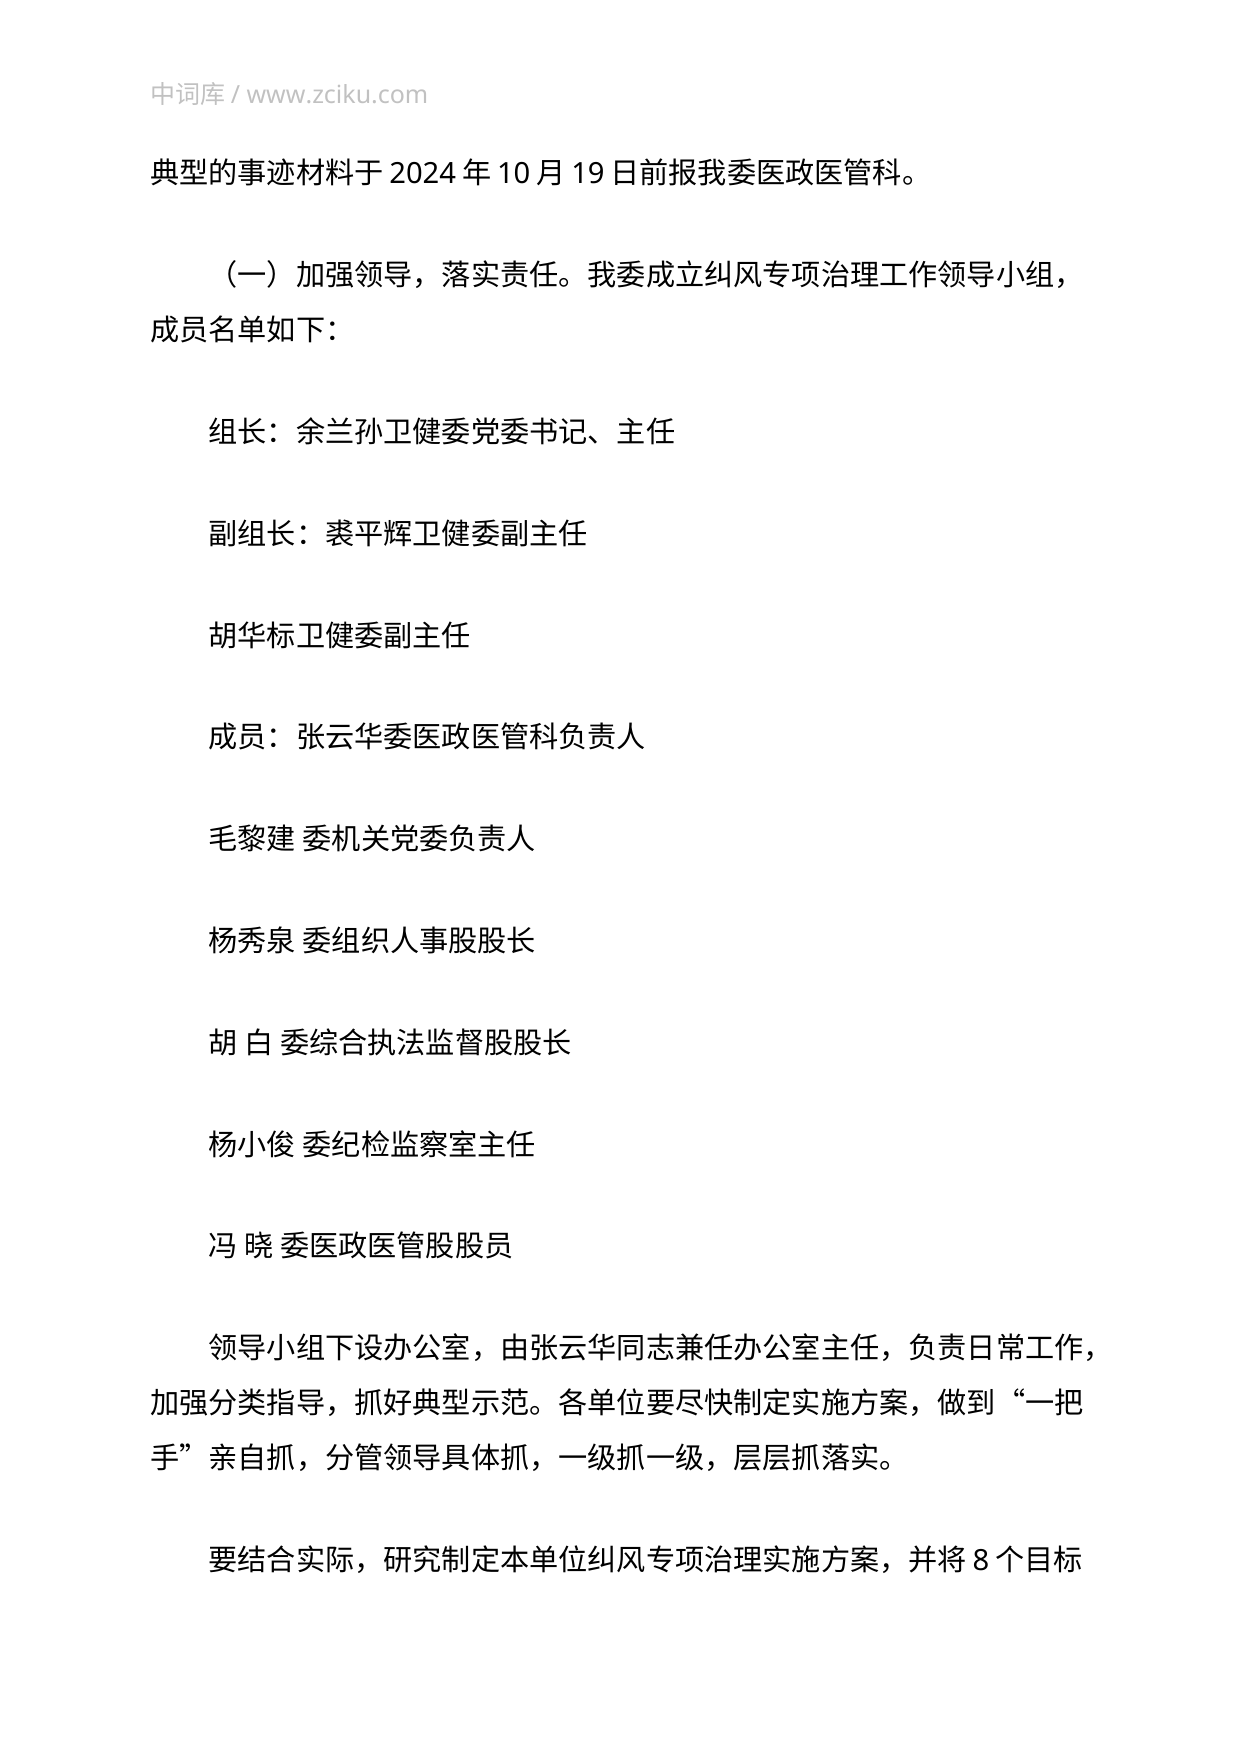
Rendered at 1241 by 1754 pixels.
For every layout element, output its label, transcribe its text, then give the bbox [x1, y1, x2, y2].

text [150, 150, 1090, 192]
text 领导小组下设办公室，由张云华同志兼任办公室主任，负责日常工作，加强分类指导，抓好典型示范。各单位要尽快制定实施方案，做到“一把手”亲自抓，分管领导具体抓，一级抓一级，层层抓落实。 [150, 1324, 1090, 1477]
text 胡华标卫健委副主任 [150, 612, 1090, 654]
text 毛黎建 委机关党委负责人 [150, 816, 1090, 858]
text 成员：张云华委医政医管科负责人 [150, 714, 1090, 756]
text 冯 晓 委医政医管股股员 [150, 1223, 1090, 1265]
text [150, 1536, 1090, 1578]
text （一）加强领导，落实责任。我委成立纠风专项治理工作领导小组，成员名单如下： [150, 252, 1090, 349]
text 杨秀泉 委组织人事股股长 [150, 917, 1090, 960]
text 副组长：裘平辉卫健委副主任 [150, 510, 1090, 553]
text 组长：余兰孙卫健委党委书记、主任 [150, 409, 1090, 451]
text 胡 白 委综合执法监督股股长 [150, 1019, 1090, 1062]
text 杨小俊 委纪检监察室主任 [150, 1121, 1090, 1163]
